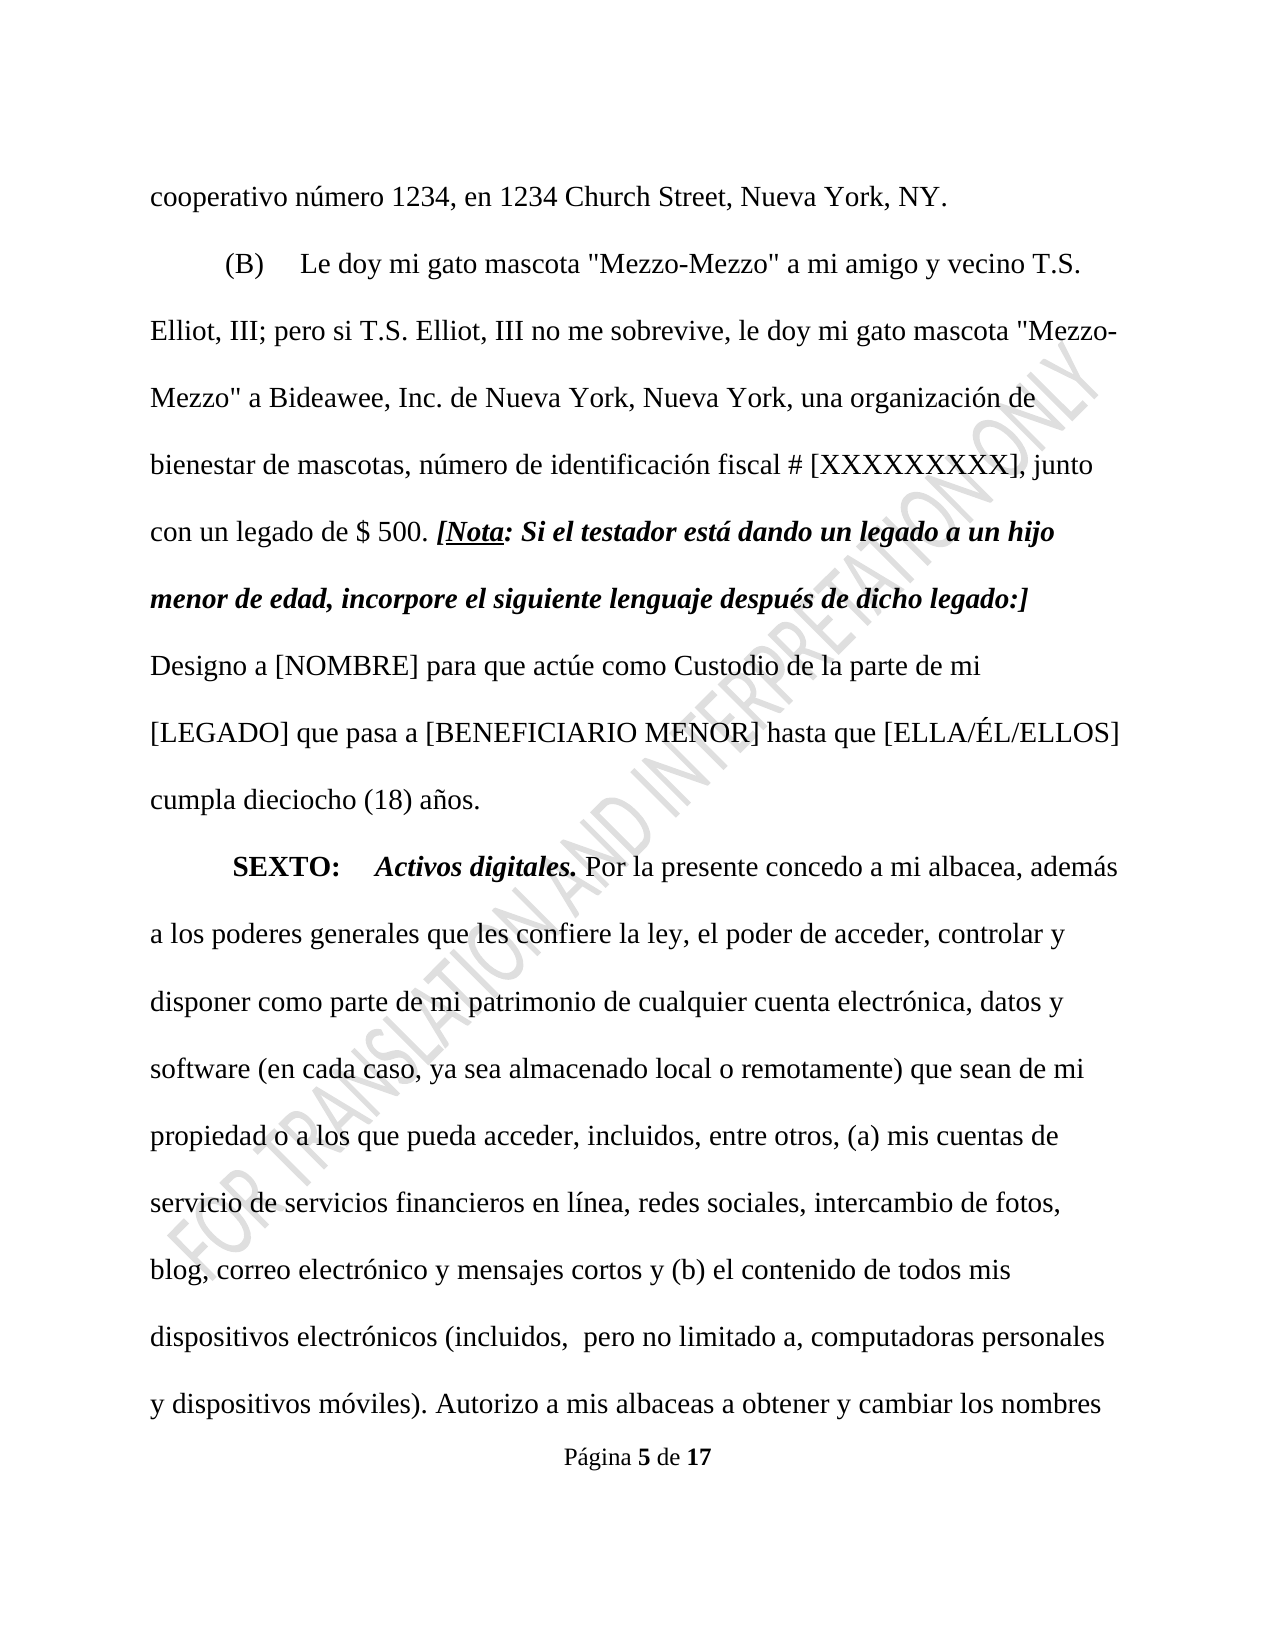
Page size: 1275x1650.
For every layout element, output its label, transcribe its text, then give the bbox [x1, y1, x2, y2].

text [150, 849, 1125, 1420]
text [150, 179, 1125, 212]
text (B) Le doy mi gato mascota "Mezzo-Mezzo" a mi amigo y vecino T.S. Elliot, III; pero si T.S. Elliot, III no me sobrevive, le doy mi gato mascota "Mezzo-Mezzo" a Bideawee, Inc. de Nueva York, Nueva York, una organización de bienestar de mascotas, número de identificación fiscal # [XXXXXXXXX], junto con un legado de $ 500. [Nota: Si el testador está dando un legado a un hijo menor de edad, incorpore el siguiente lenguaje después de dicho legado:] Designo a [NOMBRE] para que actúe como Custodio de la parte de mi [LEGADO] que pasa a [BENEFICIARIO MENOR] hasta que [ELLA/ÉL/ELLOS] cumpla dieciocho (18) años. [150, 246, 1125, 816]
